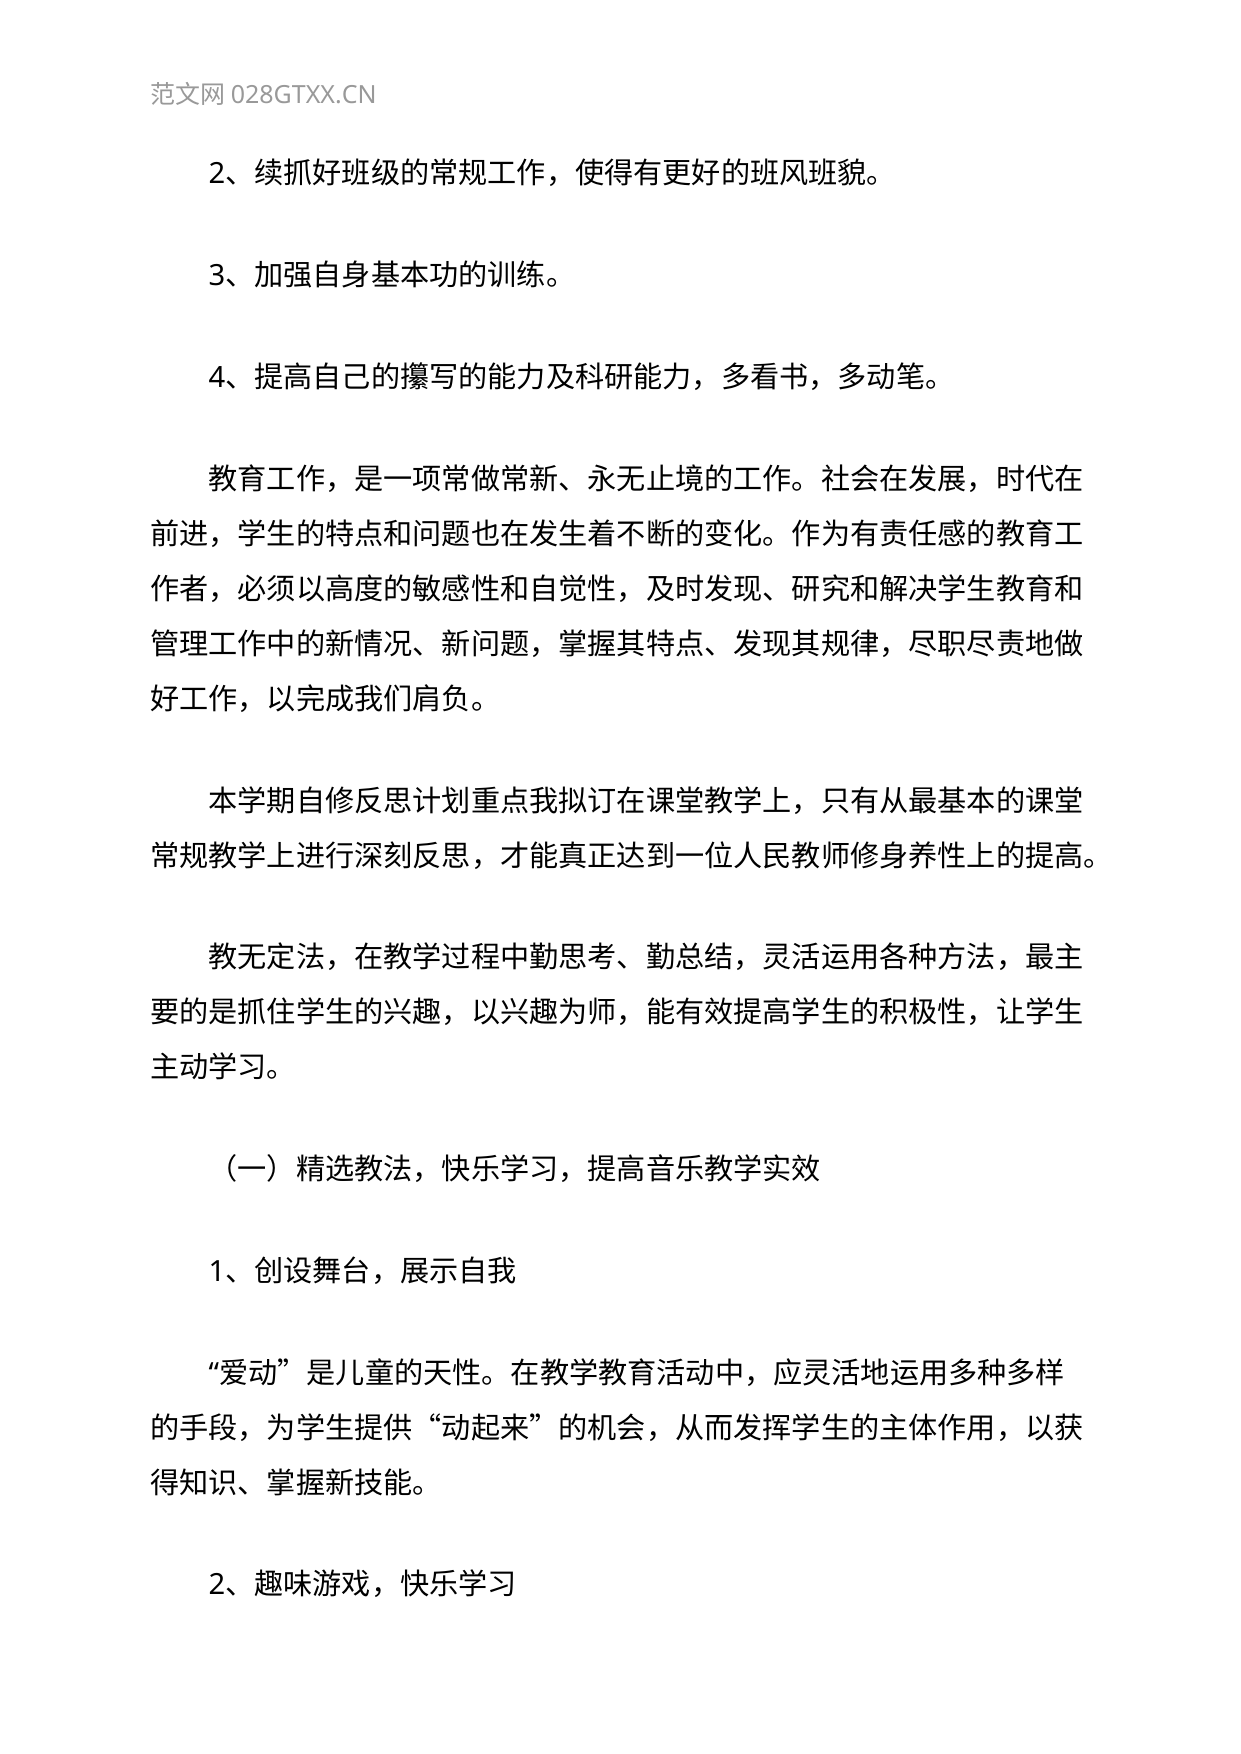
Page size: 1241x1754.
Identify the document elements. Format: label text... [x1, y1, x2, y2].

text 4、提高自己的攥写的能力及科研能力，多看书，多动笔。 [150, 354, 1090, 396]
text “爱动”是儿童的天性。在教学教育活动中，应灵活地运用多种多样的手段，为学生提供“动起来”的机会，从而发挥学生的主体作用，以获得知识、掌握新技能。 [150, 1349, 1090, 1501]
text 2、续抓好班级的常规工作，使得有更好的班风班貌。 [150, 150, 1090, 192]
text 1、创设舞台，展示自我 [150, 1247, 1090, 1290]
text 教育工作，是一项常做常新、永无止境的工作。社会在发展，时代在前进，学生的特点和问题也在发生着不断的变化。作为有责任感的教育工作者，必须以高度的敏感性和自觉性，及时发现、研究和解决学生教育和管理工作中的新情况、新问题，掌握其特点、发现其规律，尽职尽责地做好工作，以完成我们肩负。 [150, 456, 1090, 718]
text 2、趣味游戏，快乐学习 [150, 1561, 1090, 1603]
text 3、加强自身基本功的训练。 [150, 252, 1090, 294]
text 本学期自修反思计划重点我拟订在课堂教学上，只有从最基本的课堂常规教学上进行深刻反思，才能真正达到一位人民教师修身养性上的提高。 [150, 777, 1090, 874]
text 教无定法，在教学过程中勤思考、勤总结，灵活运用各种方法，最主要的是抓住学生的兴趣，以兴趣为师，能有效提高学生的积极性，让学生主动学习。 [150, 934, 1090, 1086]
text （一）精选教法，快乐学习，提高音乐教学实效 [150, 1146, 1090, 1188]
